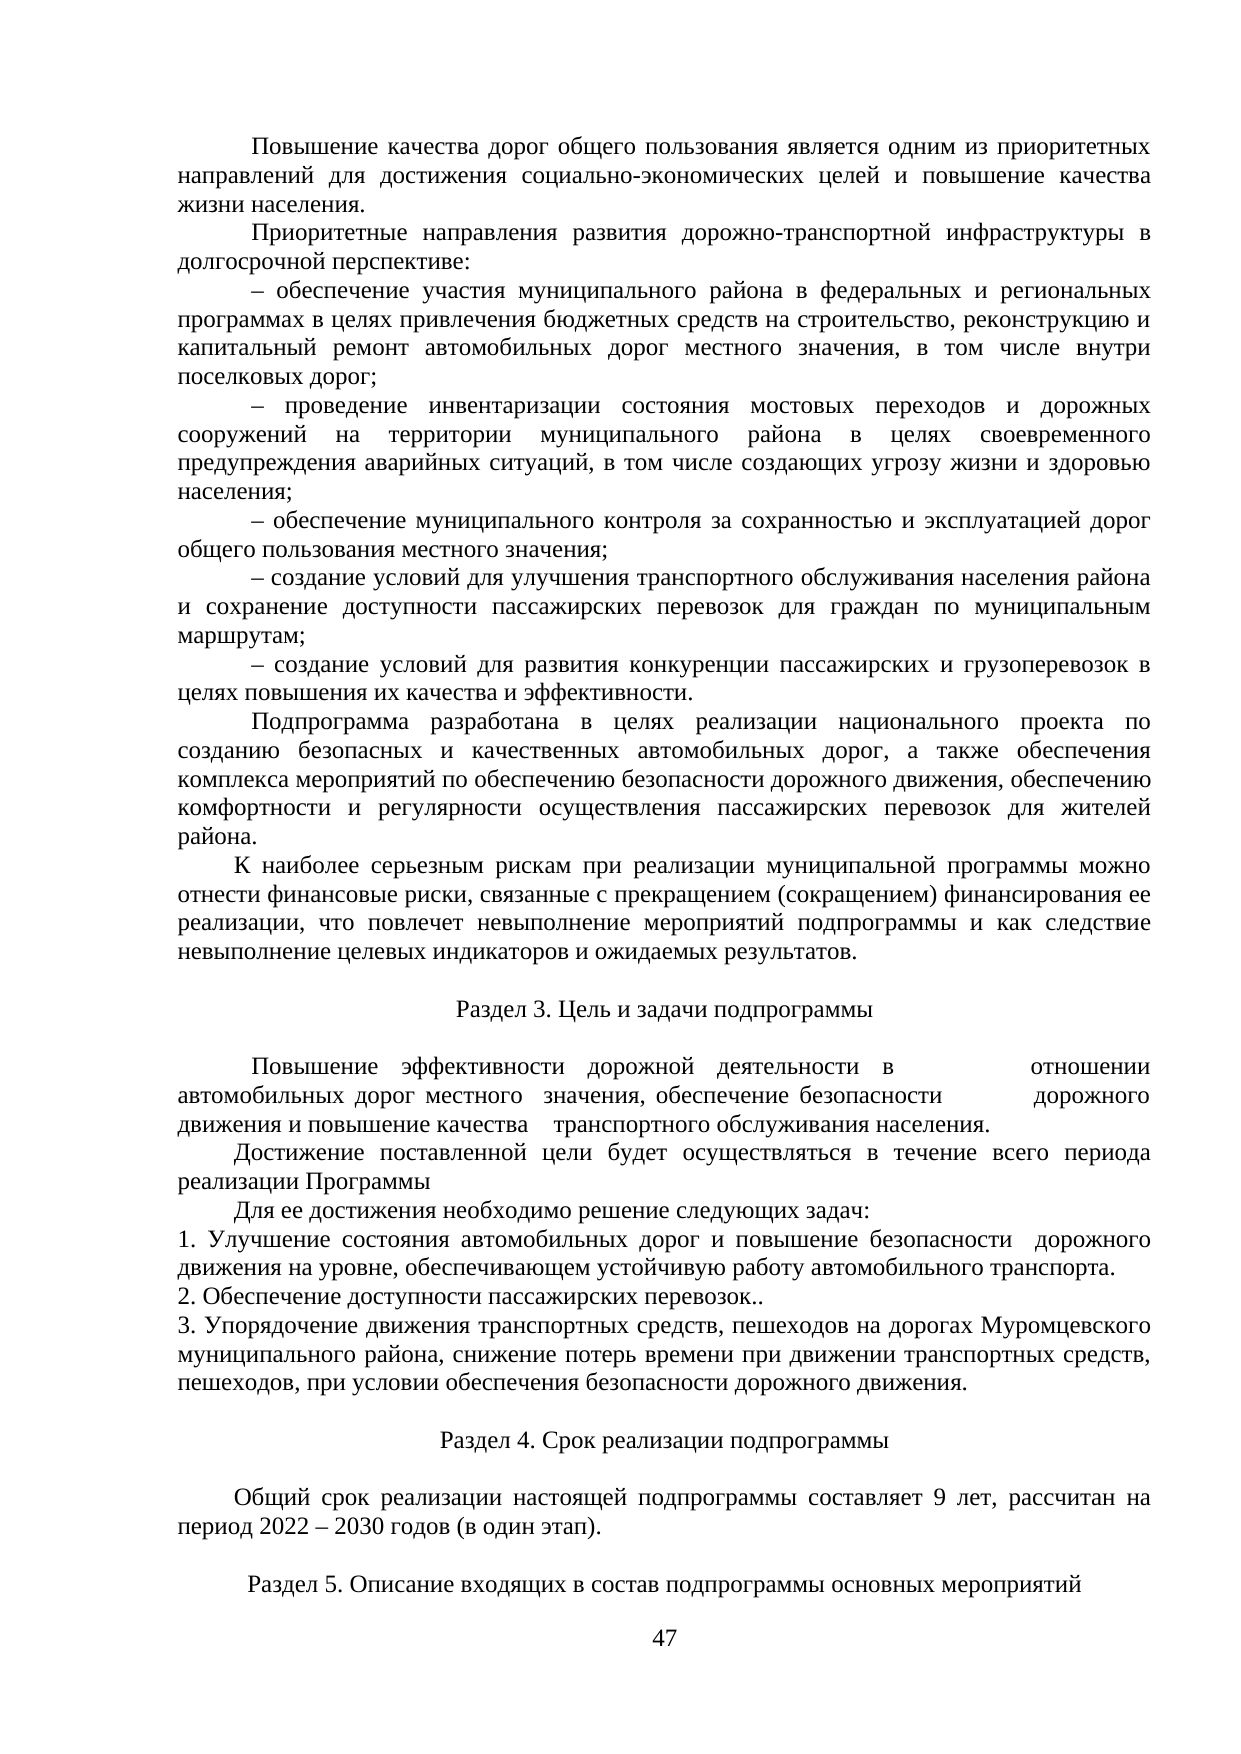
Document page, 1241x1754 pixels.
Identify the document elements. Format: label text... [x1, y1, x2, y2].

text Достижение поставленной цели будет осуществляться в течение всего периода реализации Программы [177, 1137, 1152, 1195]
text Раздел 3. Цель и задачи подпрограммы [177, 994, 1152, 1022]
text Общий срок реализации настоящей подпрограммы составляет 9 лет, рассчитан на период 2022 – 2030 годов (в один этап). [177, 1482, 1152, 1540]
text Раздел 4. Срок реализации подпрограммы [177, 1425, 1152, 1454]
text – создание условий для развития конкуренции пассажирских и грузоперевозок в целях повышения их качества и эффективности. [177, 649, 1152, 706]
text Приоритетные направления развития дорожно-транспортной инфраструктуры в долгосрочной перспективе: [177, 217, 1152, 275]
text Подпрограмма разработана в целях реализации национального проекта по созданию безопасных и качественных автомобильных дорог, а также обеспечения комплекса мероприятий по обеспечению безопасности дорожного движения, обеспечению комфортности и регулярности осуществления пассажирских перевозок для жителей района. [177, 706, 1152, 850]
text 3. Упорядочение движения транспортных средств, пешеходов на дорогах Муромцевского муниципального района, снижение потерь времени при движении транспортных средств, пешеходов, при условии обеспечения безопасности дорожного движения. [177, 1310, 1152, 1396]
text Повышение эффективности дорожной деятельности в отношении автомобильных дорог местного значения, обеспечение безопасности дорожного движения и повышение качества транспортного обслуживания населения. [177, 1051, 1152, 1137]
text 2. Обеспечение доступности пассажирских перевозок.. [177, 1281, 1152, 1310]
text – обеспечение муниципального контроля за сохранностью и эксплуатацией дорог общего пользования местного значения; [177, 505, 1152, 562]
text Для ее достижения необходимо решение следующих задач: [177, 1195, 1152, 1224]
text К наиболее серьезным рискам при реализации муниципальной программы можно отнести финансовые риски, связанные с прекращением (сокращением) финансирования ее реализации, что повлечет невыполнение мероприятий подпрограммы и как следствие невыполнение целевых индикаторов и ожидаемых результатов. [177, 850, 1152, 965]
text – проведение инвентаризации состояния мостовых переходов и дорожных сооружений на территории муниципального района в целях своевременного предупреждения аварийных ситуаций, в том числе создающих угрозу жизни и здоровью населения; [177, 390, 1152, 505]
text 1. Улучшение состояния автомобильных дорог и повышение безопасности дорожного движения на уровне, обеспечивающем устойчивую работу автомобильного транспорта. [177, 1224, 1152, 1281]
text – создание условий для улучшения транспортного обслуживания населения района и сохранение доступности пассажирских перевозок для граждан по муниципальным маршрутам; [177, 562, 1152, 649]
text Повышение качества дорог общего пользования является одним из приоритетных направлений для достижения социально-экономических целей и повышение качества жизни населения. [177, 131, 1152, 217]
text – обеспечение участия муниципального района в федеральных и региональных программах в целях привлечения бюджетных средств на строительство, реконструкцию и капитальный ремонт автомобильных дорог местного значения, в том числе внутри поселковых дорог; [177, 275, 1152, 390]
text Раздел 5. Описание входящих в состав подпрограммы основных мероприятий [177, 1569, 1152, 1597]
